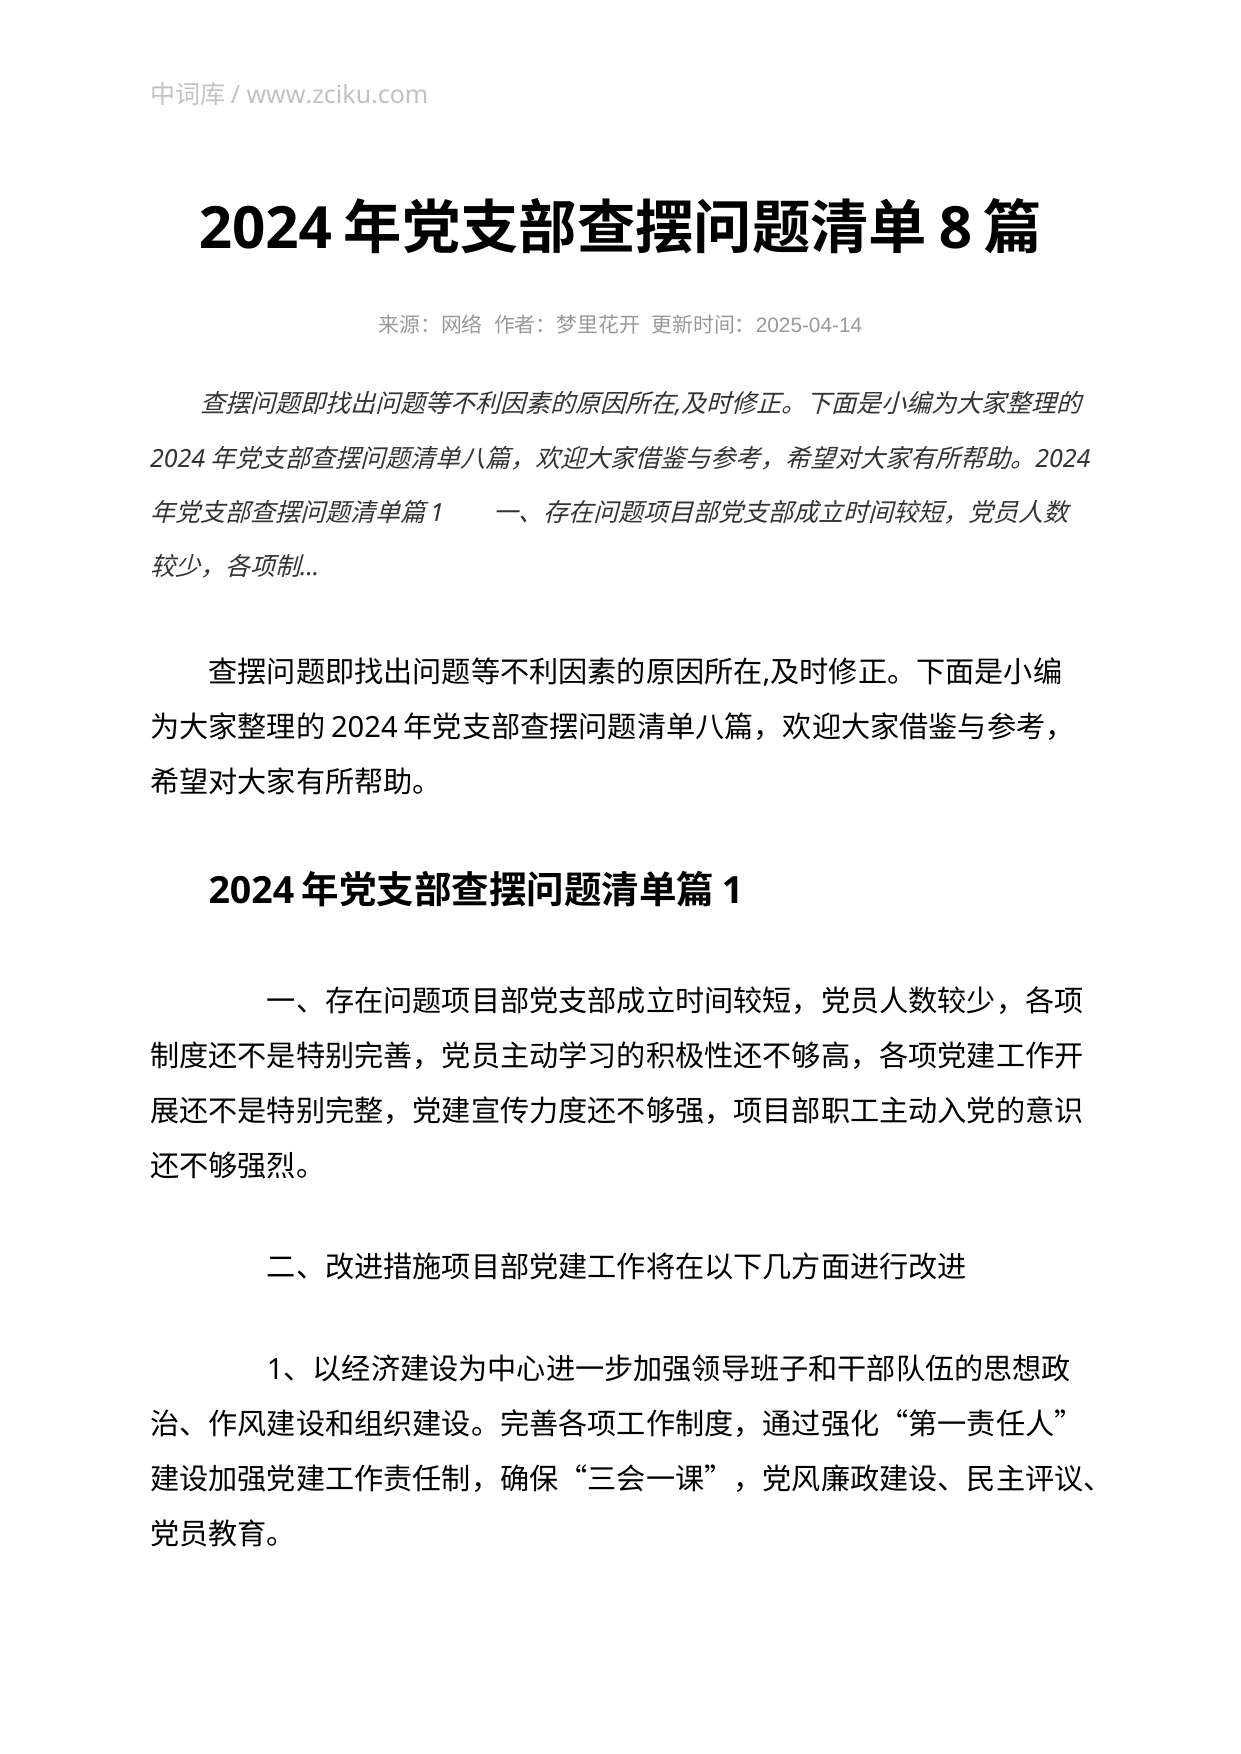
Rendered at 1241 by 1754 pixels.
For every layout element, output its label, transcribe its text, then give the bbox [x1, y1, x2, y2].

text 2024年党支部查摆问题清单篇1 [150, 860, 1090, 914]
text 查摆问题即找出问题等不利因素的原因所在,及时修正。下面是小编为大家整理的2024年党支部查摆问题清单八篇，欢迎大家借鉴与参考，希望对大家有所帮助。2024年党支部查摆问题清单篇1 一、存在问题项目部党支部成立时间较短，党员人数较少，各项制... [150, 384, 1090, 583]
text 一、存在问题项目部党支部成立时间较短，党员人数较少，各项制度还不是特别完善，党员主动学习的积极性还不够高，各项党建工作开展还不是特别完整，党建宣传力度还不够强，项目部职工主动入党的意识还不够强烈。 [150, 977, 1090, 1184]
subtitle 2024年党支部查摆问题清单8篇 [150, 181, 1090, 266]
text 二、改进措施项目部党建工作将在以下几方面进行改进 [150, 1244, 1090, 1286]
text 1、以经济建设为中心进一步加强领导班子和干部队伍的思想政治、作风建设和组织建设。完善各项工作制度，通过强化“第一责任人”建设加强党建工作责任制，确保“三会一课”，党风廉政建设、民主评议、党员教育。 [150, 1346, 1090, 1553]
text 查摆问题即找出问题等不利因素的原因所在,及时修正。下面是小编为大家整理的2024年党支部查摆问题清单八篇，欢迎大家借鉴与参考，希望对大家有所帮助。 [150, 648, 1090, 800]
text 来源：网络 作者：梦里花开 更新时间：2025-04-14 [150, 313, 1090, 337]
